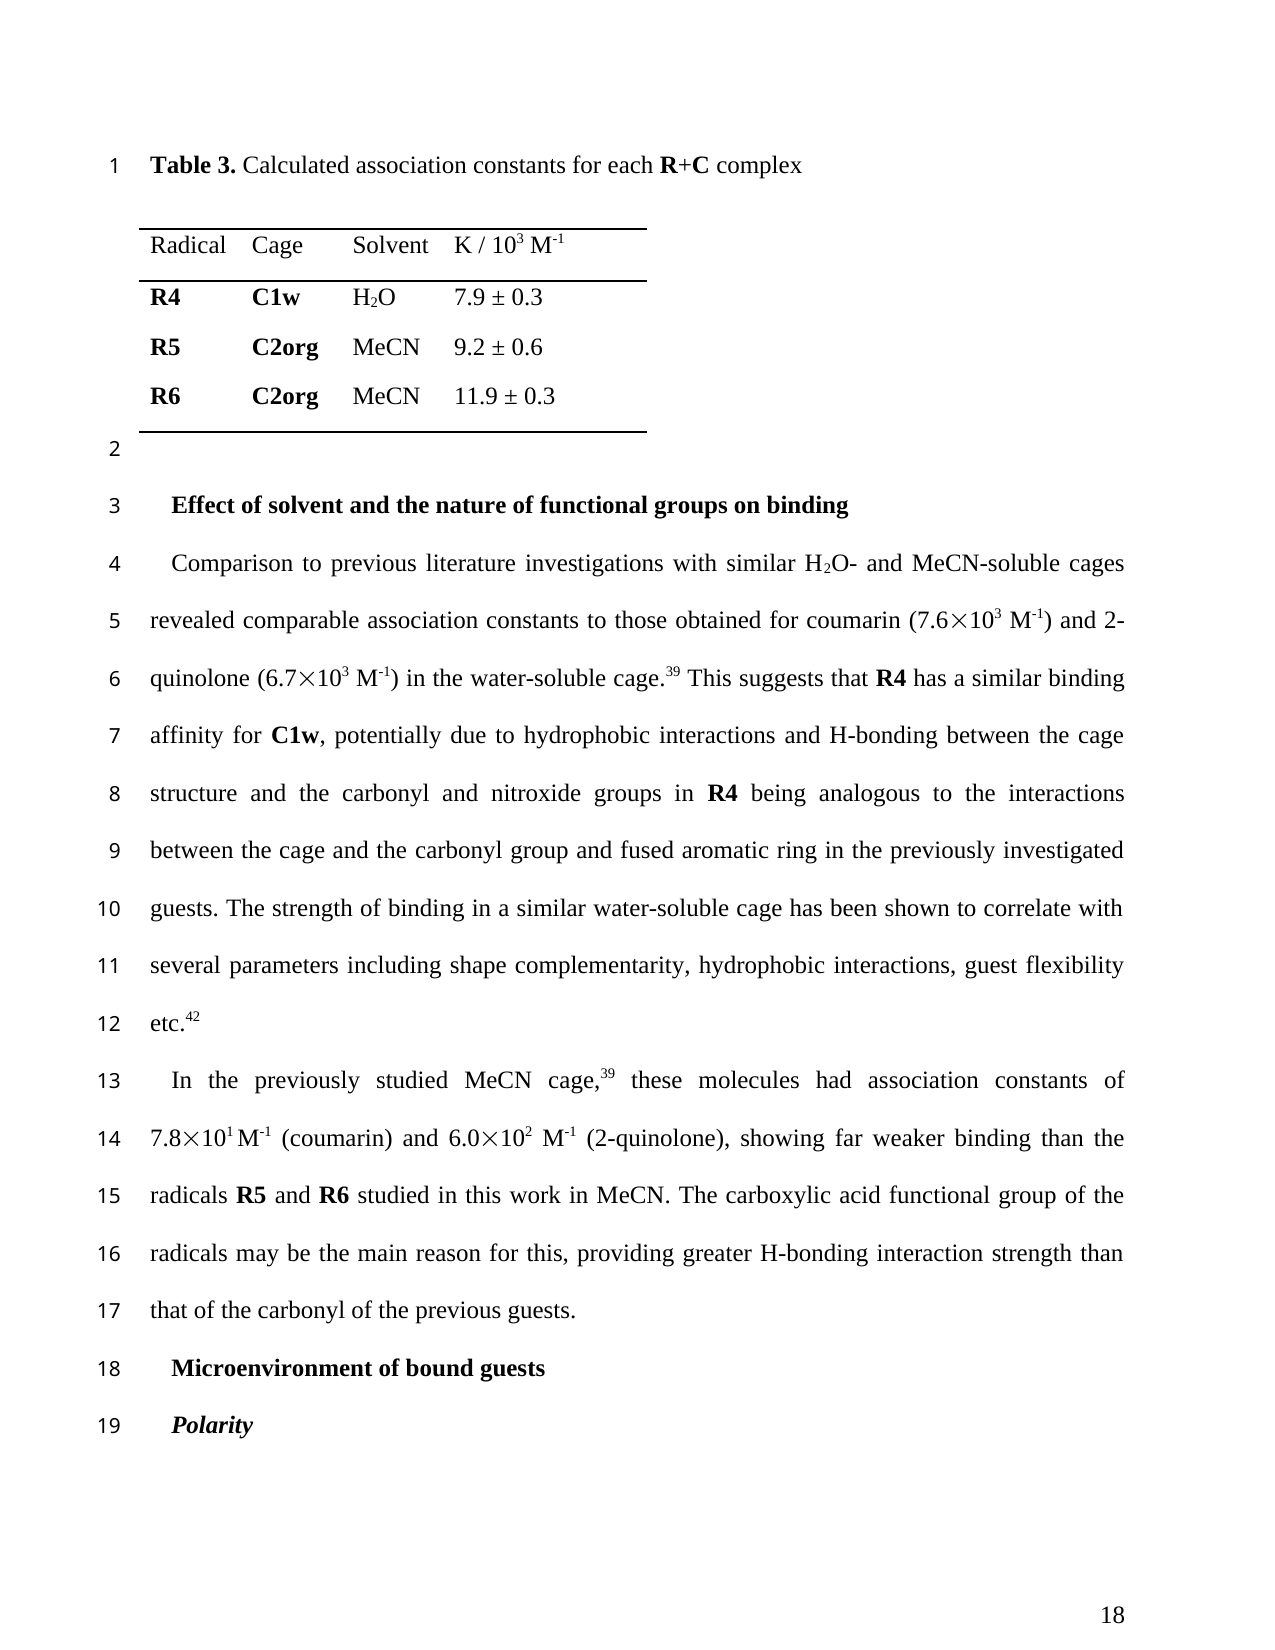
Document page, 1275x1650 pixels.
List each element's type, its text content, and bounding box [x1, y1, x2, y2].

table_cell H2O [341, 282, 443, 332]
table_cell 11.9 ± 0.3 [443, 381, 647, 431]
title Table 3. Calculated association constants for each R+C complex [150, 150, 1125, 179]
table_cell R5 [139, 332, 240, 381]
text Polarity [150, 1410, 1125, 1439]
table_header Cage [240, 230, 341, 280]
text In the previously studied MeCN cage,39 these molecules had association constants of 7.8101 M-1 (coumarin) and 6.0102 M-1 (2-quinolone), showing far weaker binding than the radicals R5 and R6 studied in this work in MeCN. The carboxylic acid functional group of the radicals may be the main reason for this, providing greater H-bonding interaction strength than that of the carbonyl of the previous guests. [150, 1065, 1125, 1324]
table_header Solvent [341, 230, 443, 280]
text Comparison to previous literature investigations with similar H2O- and MeCN-soluble cages revealed comparable association constants to those obtained for coumarin (7.6103 M-1) and 2-quinolone (6.7103 M-1) in the water-soluble cage.39 This suggests that R4 has a similar binding affinity for C1w, potentially due to hydrophobic interactions and H-bonding between the cage structure and the carbonyl and nitroxide groups in R4 being analogous to the interactions between the cage and the carbonyl group and fused aromatic ring in the previously investigated guests. The strength of binding in a similar water-soluble cage has been shown to correlate with several parameters including shape complementarity, hydrophobic interactions, guest flexibility etc.42 [150, 548, 1125, 1037]
table_cell C2org [240, 332, 341, 381]
table_cell C2org [240, 381, 341, 431]
table_header Radical [139, 230, 240, 280]
table_cell R6 [139, 381, 240, 431]
table_cell 9.2 ± 0.6 [443, 332, 647, 381]
table_cell MeCN [341, 381, 443, 431]
text Effect of solvent and the nature of functional groups on binding [150, 490, 1125, 519]
table_cell C1w [240, 282, 341, 332]
table_cell MeCN [341, 332, 443, 381]
table_header K / 103 M-1 [443, 230, 647, 280]
table_cell R4 [139, 282, 240, 332]
table_cell 7.9 ± 0.3 [443, 282, 647, 332]
text Microenvironment of bound guests [150, 1353, 1125, 1382]
